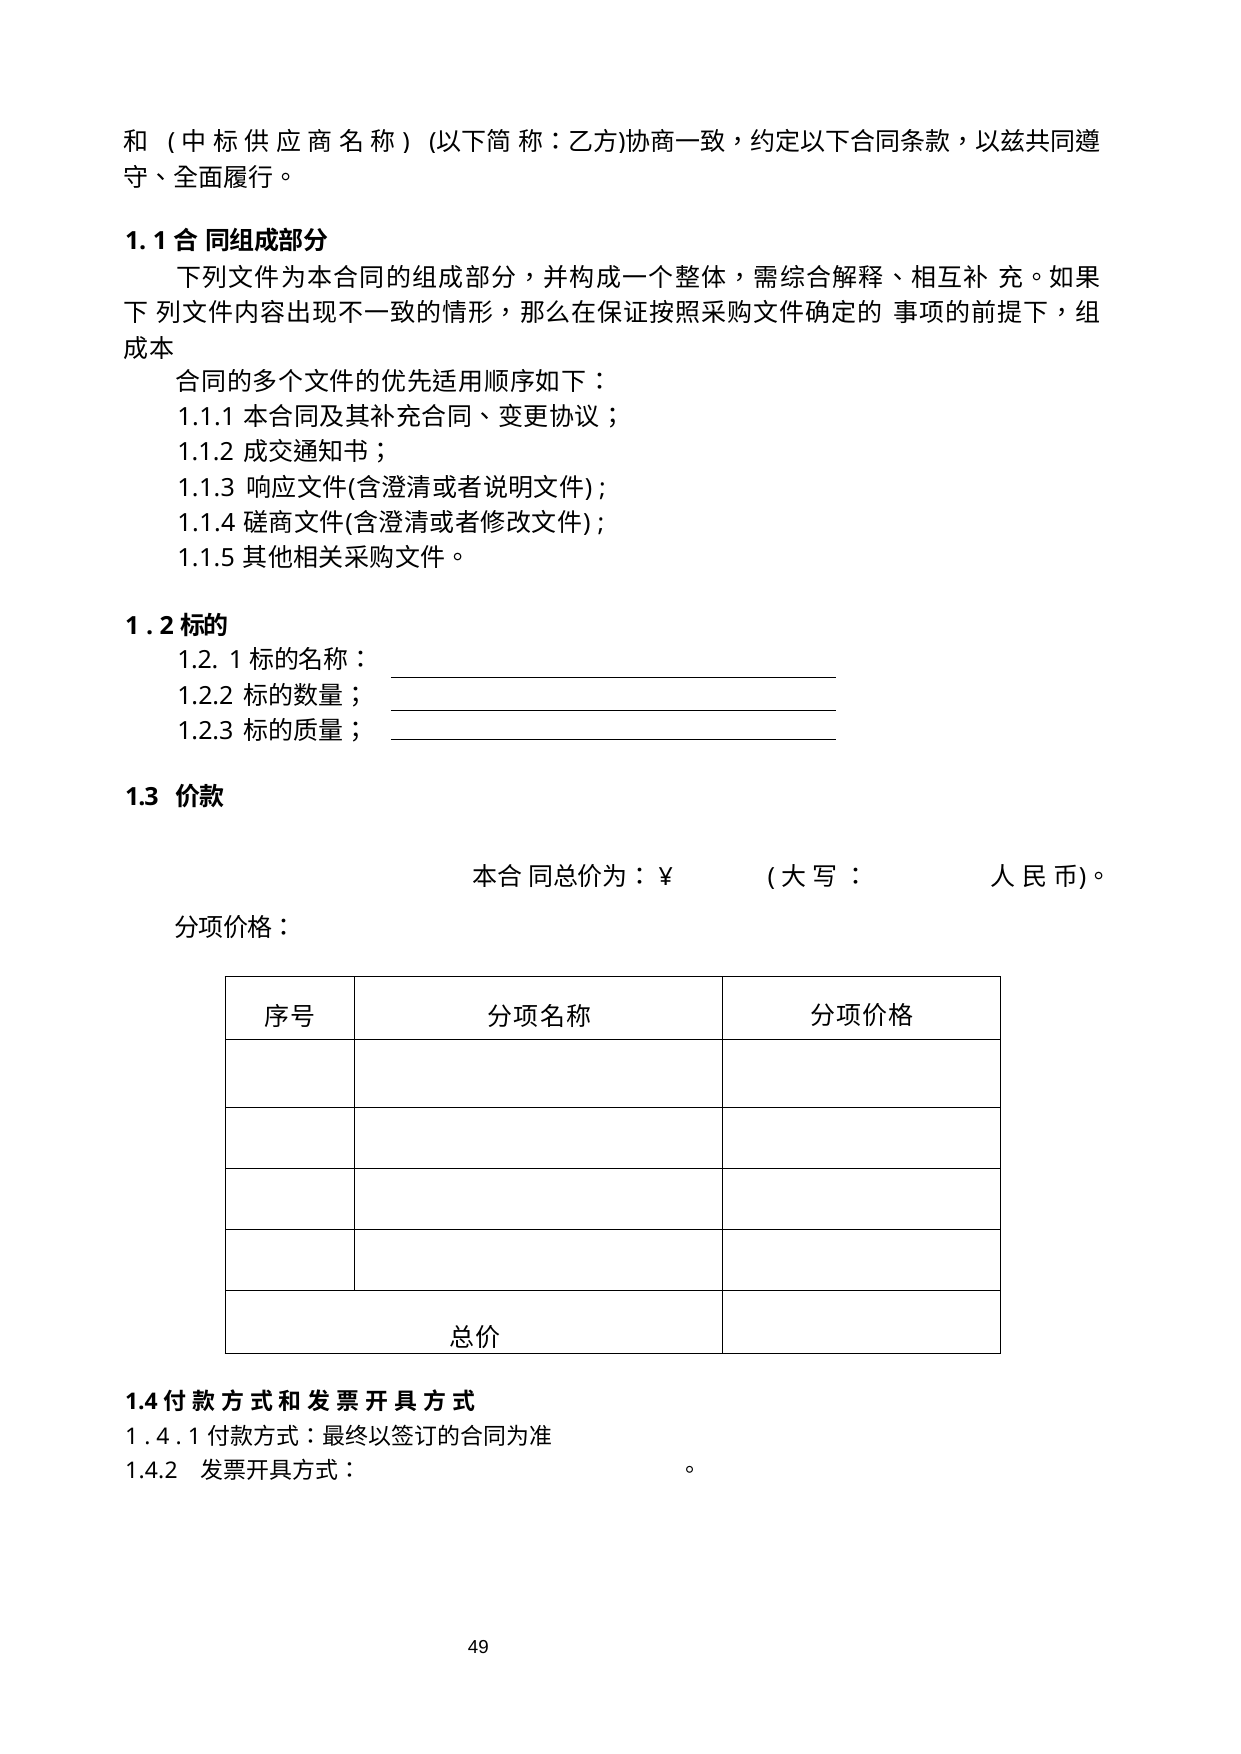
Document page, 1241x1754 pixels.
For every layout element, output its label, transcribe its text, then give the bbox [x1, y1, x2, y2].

text 1.2. 1 标的名称： [177, 644, 1114, 675]
text 1.2.3 标的质量； [177, 714, 1114, 745]
text 1.4.2 发票开具方式： 。 [125, 1455, 1114, 1485]
table_cell [355, 1230, 722, 1290]
text 1.1.3 响应文件(含澄清或者说明文件) ; [177, 471, 1114, 502]
table_cell [723, 1040, 1000, 1107]
table_cell [226, 1230, 354, 1290]
table_cell [355, 1108, 722, 1168]
table_cell [723, 1108, 1000, 1168]
text 1 . 2 标的 [125, 609, 1114, 640]
table_cell [723, 1169, 1000, 1228]
table_cell [723, 1291, 1000, 1352]
table_header 序号 [226, 977, 354, 1039]
text 1.3 价款 [125, 780, 1114, 811]
text 1.4 付 款 方 式 和 发 票 开 具 方 式 [125, 1385, 1114, 1415]
table_header 分项名称 [355, 977, 722, 1039]
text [123, 124, 1114, 193]
table_cell [355, 1040, 722, 1107]
table_cell 总价 [226, 1291, 722, 1352]
table_cell [226, 1169, 354, 1228]
text 1.1.5 其他相关采购文件。 [177, 542, 1114, 573]
text 1.1.4 磋商文件(含澄清或者修改文件) ; [177, 506, 1114, 537]
text 本合 同总价为： ¥ ( 大 写 ： 人 民 币)。 [121, 861, 1111, 892]
table_cell [226, 1040, 354, 1107]
text 1 . 4 . 1 付款方式：最终以签订的合同为准 [125, 1420, 1114, 1450]
text 合同的多个文件的优先适用顺序如下： [175, 366, 1114, 397]
text 1. 1 合 同组成部分 [125, 225, 1114, 256]
table_header 分项价格 [723, 977, 1000, 1039]
table_cell [226, 1108, 354, 1168]
text 分项价格： [174, 911, 1114, 942]
text 下列文件为本合同的组成部分，并构成一个整体，需综合解释、相互补 充。如果下 列文件内容出现不一致的情形，那么在保证按照采购文件确定的 事项的前提下，组成本 [123, 259, 1101, 364]
text 1.1.1 本合同及其补充合同、变更协议； [177, 401, 1114, 432]
text 1.2.2 标的数量； [177, 679, 1114, 710]
table_cell [355, 1169, 722, 1228]
text 1.1.2 成交通知书； [177, 436, 1114, 467]
table_cell [723, 1230, 1000, 1290]
